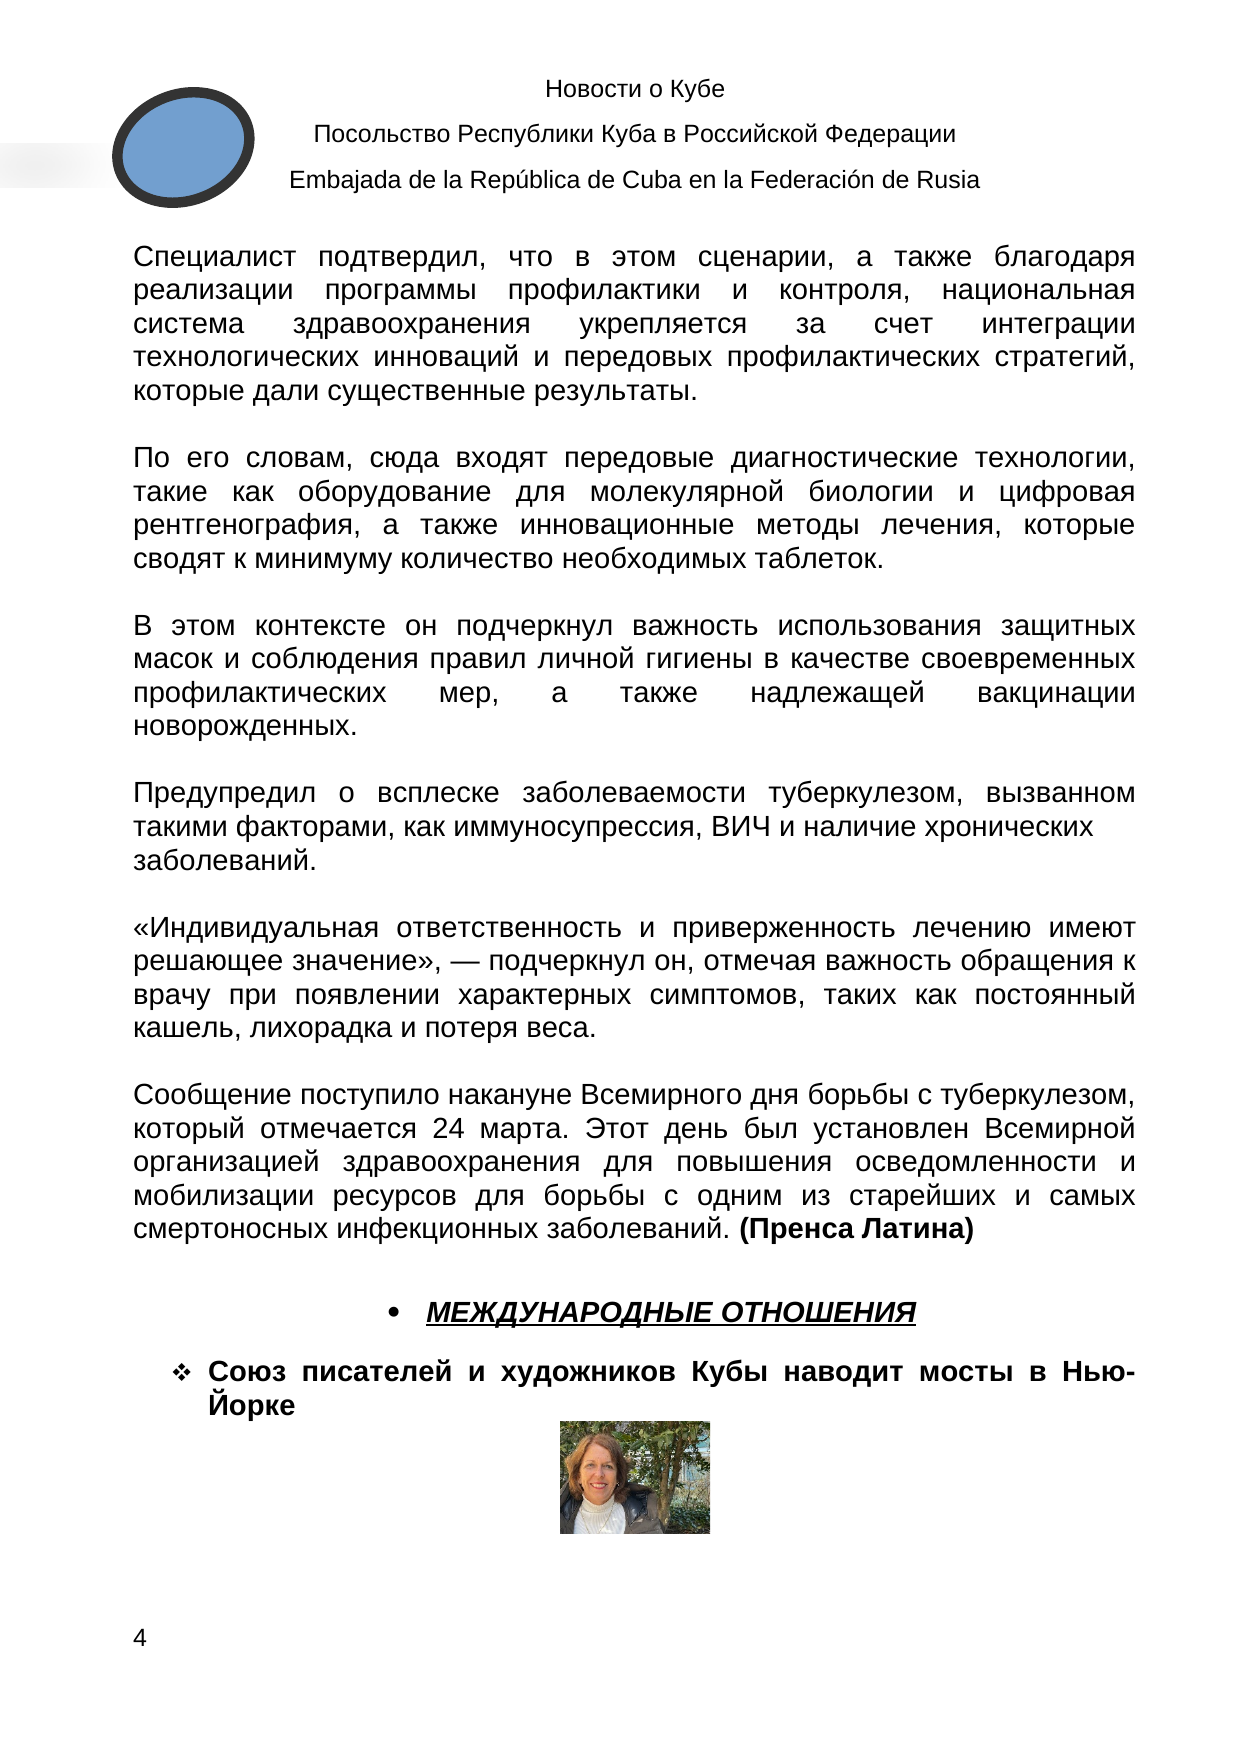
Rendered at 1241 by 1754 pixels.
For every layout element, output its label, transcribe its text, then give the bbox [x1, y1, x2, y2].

text «Индивидуальная ответственность и приверженность лечению имеют решающее значение», — подчеркнул он, отмечая важность обращения к врачу при появлении характерных симптомов, таких как постоянный кашель, лихорадка и потеря веса. [133, 909, 1137, 1044]
text В этом контексте он подчеркнул важность использования защитных масок и соблюдения правил личной гигиены в качестве своевременных профилактических мер, а также надлежащей вакцинации новорожденных. [133, 608, 1137, 742]
text Сообщение поступило накануне Всемирного дня борьбы с туберкулезом, который отмечается 24 марта. Этот день был установлен Всемирной организацией здравоохранения для повышения осведомленности и мобилизации ресурсов для борьбы с одним из старейших и самых смертоносных инфекционных заболеваний. (Пренса Латина) [133, 1077, 1137, 1245]
subtitle Союз писателей и художников Кубы наводит мосты в Нью-Йорке [170, 1354, 1137, 1421]
text заболеваний. [133, 842, 1137, 876]
picture [560, 1421, 711, 1534]
text По его словам, сюда входят передовые диагностические технологии, такие как оборудование для молекулярной биологии и цифровая рентгенография, а также инновационные методы лечения, которые сводят к минимуму количество необходимых таблеток. [133, 440, 1137, 574]
text Предупредил о всплеске заболеваемости туберкулезом, вызванном такими факторами, как иммуносупрессия, ВИЧ и наличие хронических [133, 775, 1137, 842]
text Специалист подтвердил, что в этом сценарии, а также благодаря реализации программы профилактики и контроля, национальная система здравоохранения укрепляется за счет интеграции технологических инноваций и передовых профилактических стратегий, которые дали существенные результаты. [133, 239, 1137, 406]
subtitle МЕЖДУНАРОДНЫЕ ОТНОШЕНИЯ [170, 1295, 1137, 1329]
